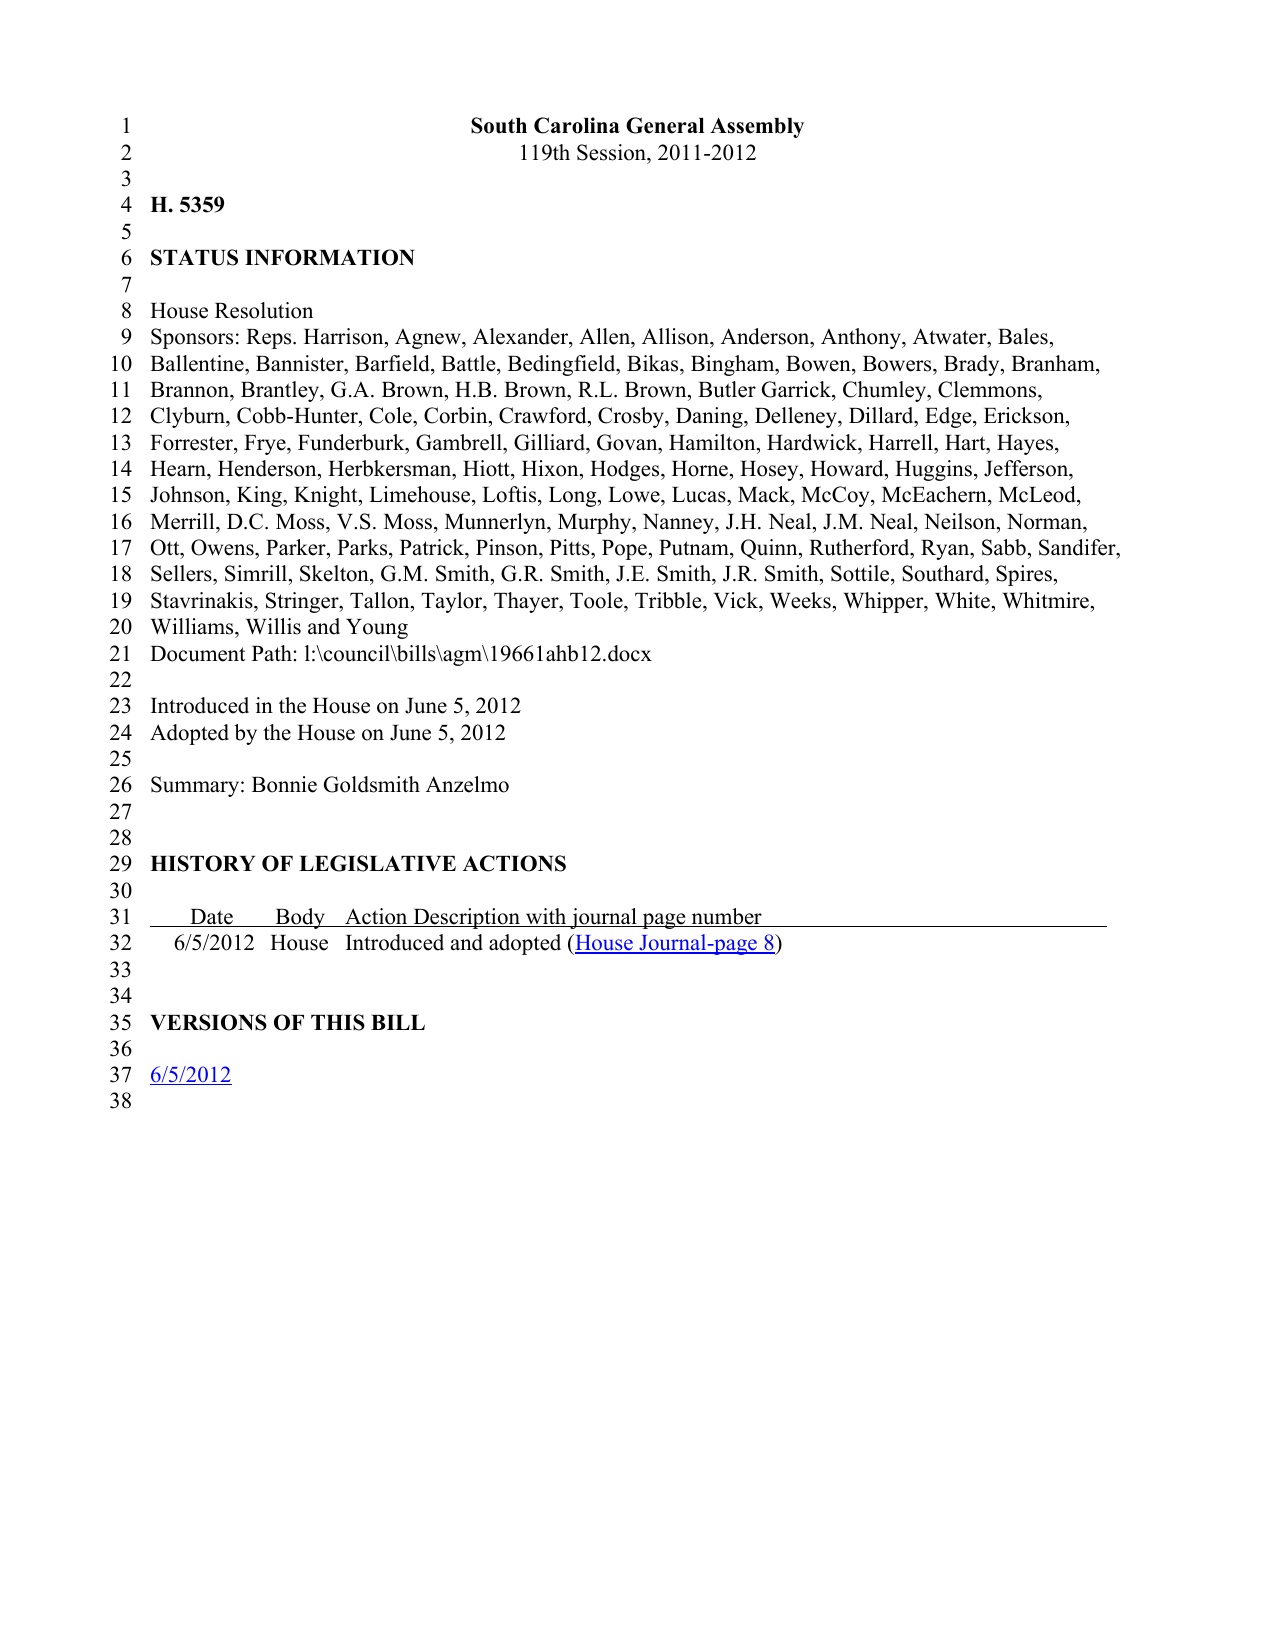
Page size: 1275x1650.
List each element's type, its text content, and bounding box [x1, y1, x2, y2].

text 6/5/2012 [150, 1061, 1125, 1088]
text VERSIONS OF THIS BILL [150, 1008, 1125, 1035]
text H. 5359 [150, 192, 1125, 218]
text 6/5/2012 House Introduced and adopted (House Journal-page 8) [150, 929, 1125, 956]
text Sponsors: Reps. Harrison, Agnew, Alexander, Allen, Allison, Anderson, Anthony, Atwater, Bales, Ballentine, Bannister, Barfield, Battle, Bedingfield, Bikas, Bingham, Bowen, Bowers, Brady, Branham, Brannon, Brantley, G.A. Brown, H.B. Brown, R.L. Brown, Butler Garrick, Chumley, Clemmons, Clyburn, Cobb-Hunter, Cole, Corbin, Crawford, Crosby, Daning, Delleney, Dillard, Edge, Erickson, Forrester, Frye, Funderburk, Gambrell, Gilliard, Govan, Hamilton, Hardwick, Harrell, Hart, Hayes, Hearn, Henderson, Herbkersman, Hiott, Hixon, Hodges, Horne, Hosey, Howard, Huggins, Jefferson, Johnson, King, Knight, Limehouse, Loftis, Long, Lowe, Lucas, Mack, McCoy, McEachern, McLeod, Merrill, D.C. Moss, V.S. Moss, Munnerlyn, Murphy, Nanney, J.H. Neal, J.M. Neal, Neilson, Norman, Ott, Owens, Parker, Parks, Patrick, Pinson, Pitts, Pope, Putnam, Quinn, Rutherford, Ryan, Sabb, Sandifer, Sellers, Simrill, Skelton, G.M. Smith, G.R. Smith, J.E. Smith, J.R. Smith, Sottile, Southard, Spires, Stavrinakis, Stringer, Tallon, Taylor, Thayer, Toole, Tribble, Vick, Weeks, Whipper, White, Whitmire, Williams, Willis and Young [150, 323, 1125, 639]
text South Carolina General Assembly [150, 112, 1125, 139]
text Introduced in the House on June 5, 2012 [150, 692, 1125, 719]
text House Resolution [150, 297, 1125, 323]
text 119th Session, 2011-2012 [150, 139, 1125, 165]
text Adopted by the House on June 5, 2012 [150, 719, 1125, 745]
text STATUS INFORMATION [150, 244, 1125, 271]
text HISTORY OF LEGISLATIVE ACTIONS [150, 850, 1125, 877]
text Date Body Action Description with journal page number [150, 903, 1125, 929]
text Document Path: l:\council\bills\agm\19661ahb12.docx [150, 639, 1125, 666]
text Summary: Bonnie Goldsmith Anzelmo [150, 771, 1125, 798]
